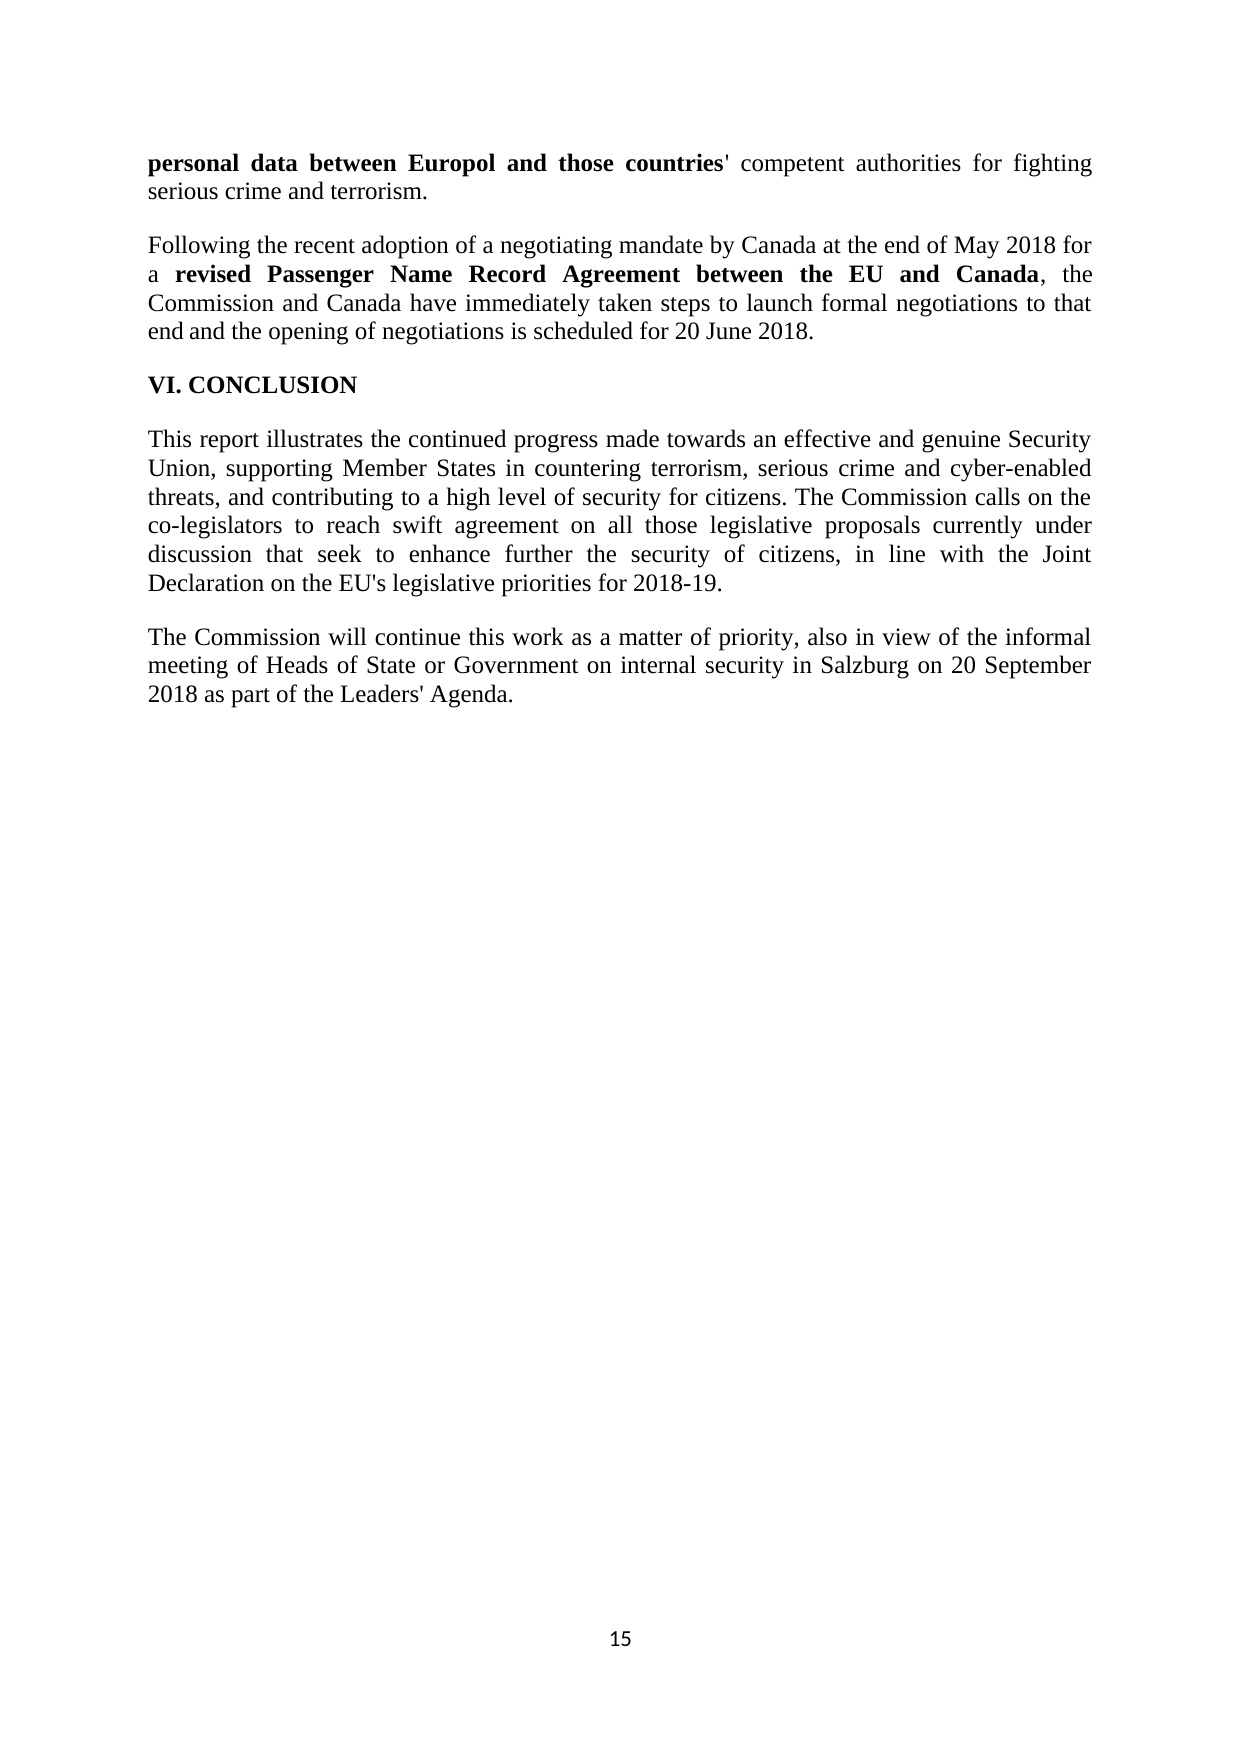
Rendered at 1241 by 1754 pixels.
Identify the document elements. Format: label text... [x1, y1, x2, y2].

text VI. CONCLUSION [148, 370, 1093, 399]
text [148, 148, 1093, 205]
text The Commission will continue this work as a matter of priority, also in view of the informal meeting of Heads of State or Government on internal security in Salzburg on 20 September 2018 as part of the Leaders' Agenda. [148, 622, 1093, 708]
text Following the recent adoption of a negotiating mandate by Canada at the end of May 2018 for a revised Passenger Name Record Agreement between the EU and Canada, the Commission and Canada have immediately taken steps to launch formal negotiations to that end and the opening of negotiations is scheduled for 20 June 2018. [148, 230, 1093, 345]
text This report illustrates the continued progress made towards an effective and genuine Security Union, supporting Member States in countering terrorism, serious crime and cyber-enabled threats, and contributing to a high level of security for citizens. The Commission calls on the co-legislators to reach swift agreement on all those legislative proposals currently under discussion that seek to enhance further the security of citizens, in line with the Joint Declaration on the EU's legislative priorities for 2018-19. [148, 424, 1093, 597]
